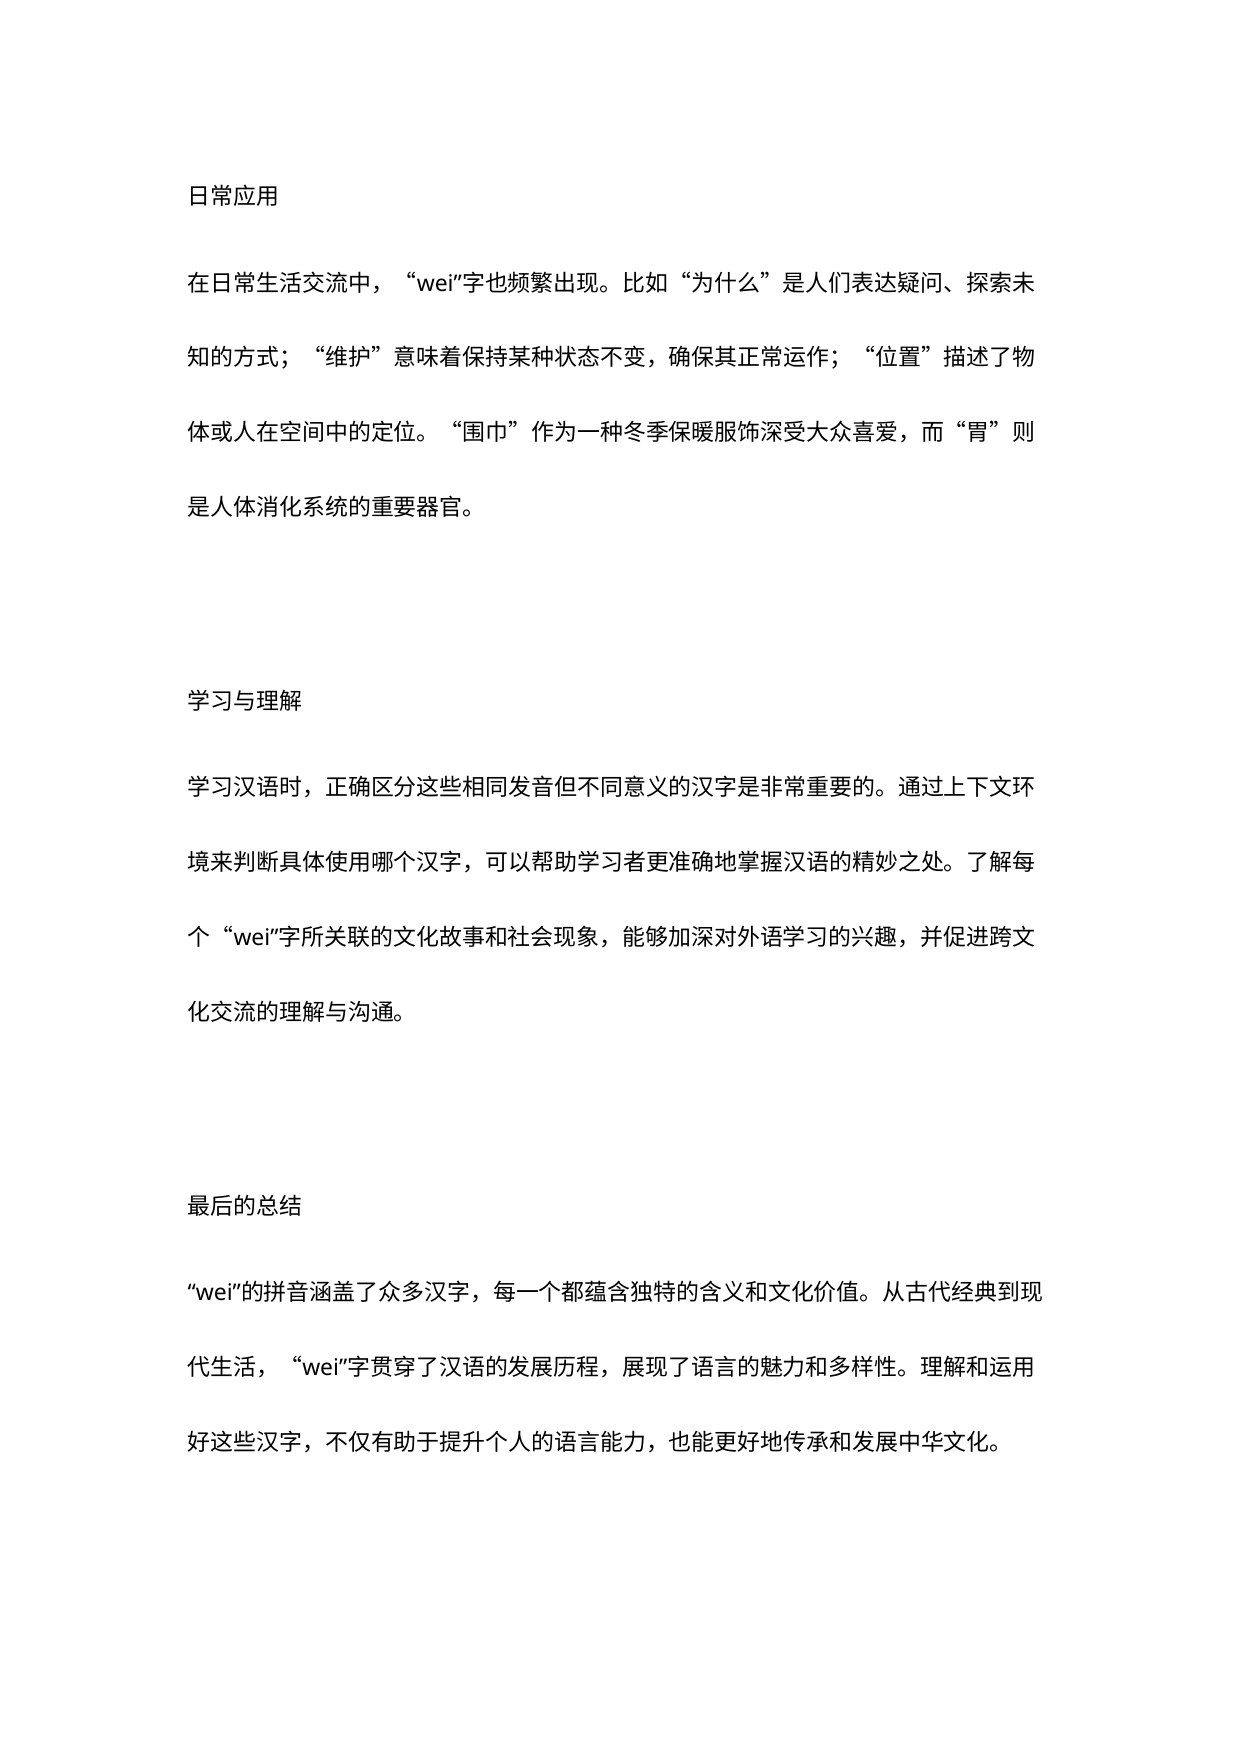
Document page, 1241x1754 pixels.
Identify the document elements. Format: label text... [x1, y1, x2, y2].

text 在日常生活交流中，“wei”字也频繁出现。比如“为什么”是人们表达疑问、探索未知的方式；“维护”意味着保持某种状态不变，确保其正常运作；“位置”描述了物体或人在空间中的定位。“围巾”作为一种冬季保暖服饰深受大众喜爱，而“胃”则是人体消化系统的重要器官。 [187, 248, 1053, 538]
text “wei”的拼音涵盖了众多汉字，每一个都蕴含独特的含义和文化价值。从古代经典到现代生活，“wei”字贯穿了汉语的发展历程，展现了语言的魅力和多样性。理解和运用好这些汉字，不仅有助于提升个人的语言能力，也能更好地传承和发展中华文化。 [187, 1258, 1053, 1473]
text 学习汉语时，正确区分这些相同发音但不同意义的汉字是非常重要的。通过上下文环境来判断具体使用哪个汉字，可以帮助学习者更准确地掌握汉语的精妙之处。了解每个“wei”字所关联的文化故事和社会现象，能够加深对外语学习的兴趣，并促进跨文化交流的理解与沟通。 [187, 753, 1053, 1042]
text 最后的总结 [187, 1172, 1053, 1237]
text 学习与理解 [187, 667, 1053, 732]
text 日常应用 [187, 162, 1053, 227]
